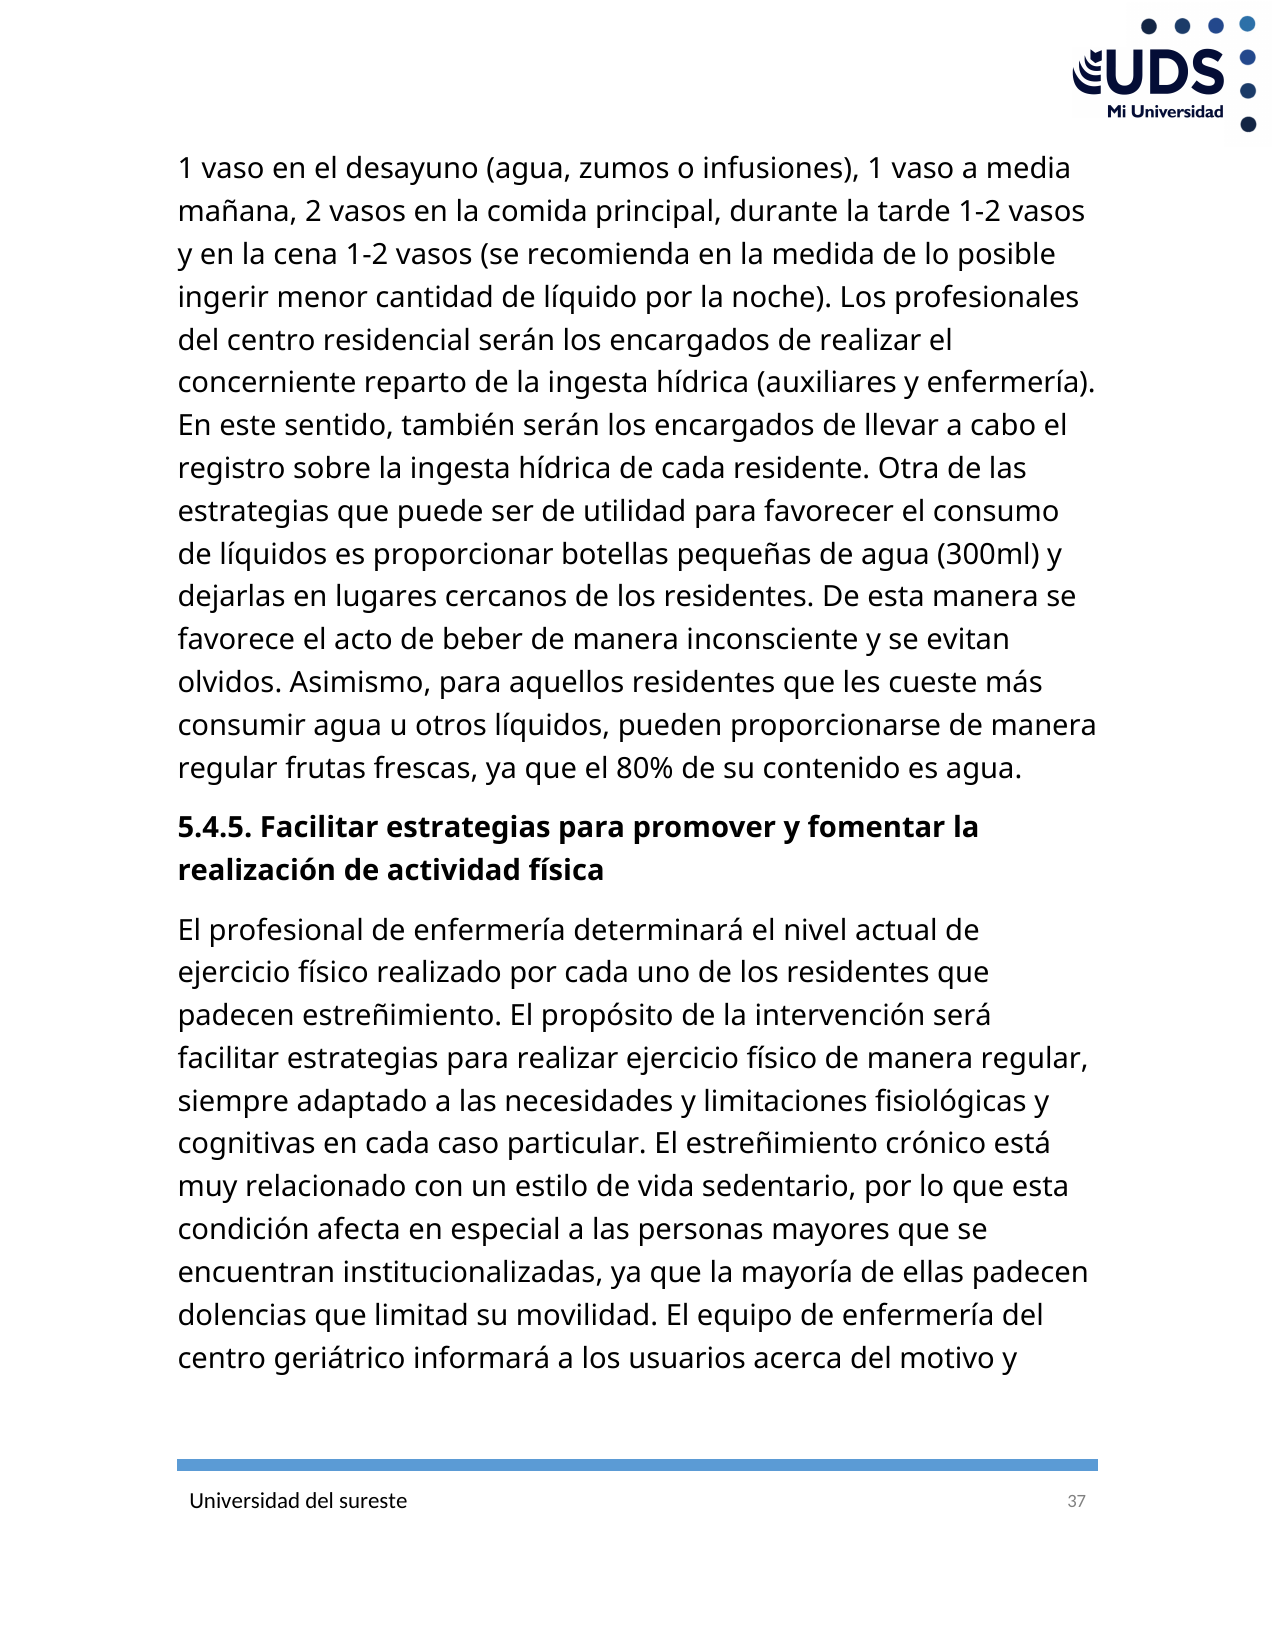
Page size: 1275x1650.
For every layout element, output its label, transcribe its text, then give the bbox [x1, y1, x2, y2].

text 5.4.5. Facilitar estrategias para promover y fomentar la realización de actividad física [177, 806, 1098, 889]
picture [1071, 2, 1272, 146]
